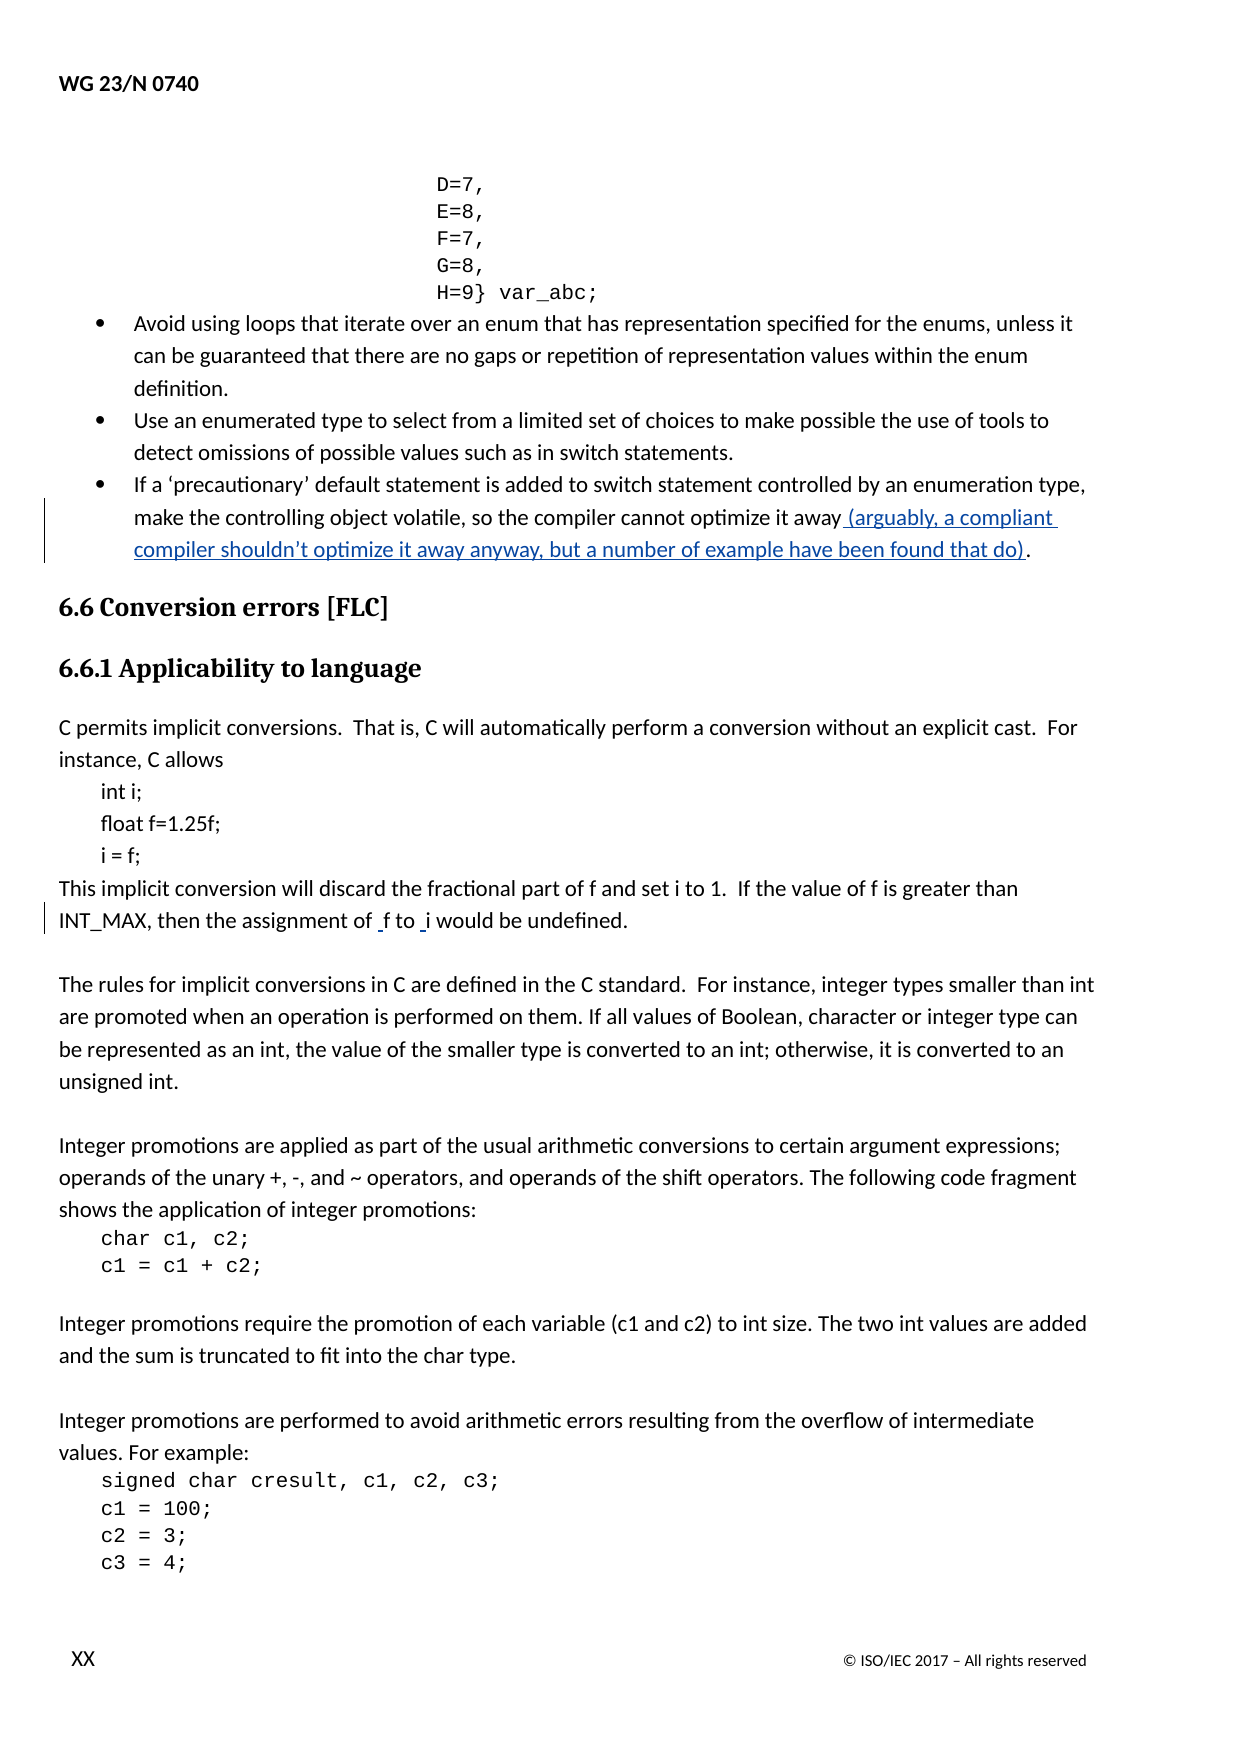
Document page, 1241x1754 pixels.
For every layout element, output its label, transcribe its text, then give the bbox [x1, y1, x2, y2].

text G=8, [416, 255, 1099, 279]
text i = f; [58, 842, 1099, 869]
text c1 = c1 + c2; [58, 1255, 1099, 1279]
text float f=1.25f; [58, 809, 1099, 837]
text c2 = 3; [58, 1525, 1099, 1548]
list If a ‘precautionary’ default statement is added to switch statement controlled by an enumeration type, make the controlling object volatile, so the compiler cannot optimize it away. [96, 470, 1099, 563]
text F=7, [396, 228, 1099, 252]
text C permits implicit conversions. That is, C will automatically perform a conversion without an explicit cast. For instance, C allows [58, 713, 1099, 773]
text signed char cresult, c1, c2, c3; [58, 1470, 1099, 1494]
text char c1, c2; [58, 1228, 1099, 1251]
text This implicit conversion will discard the fractional part of f and set i to 1. If the value of f is greater than INT_MAX, then the assignment of f to i would be undefined. [58, 874, 1099, 934]
text Integer promotions require the promotion of each variable (c1 and c2) to int size. The two int values are added and the sum is truncated to fit into the char type. [58, 1309, 1099, 1369]
text int i; [58, 777, 1099, 805]
text D=7, [396, 173, 1099, 197]
subtitle 6.6 Conversion errors [FLC] [58, 592, 1099, 623]
list Use an enumerated type to select from a limited set of choices to make possible the use of tools to detect omissions of possible values such as in switch statements. [96, 406, 1099, 466]
text H=9} var_abc; [396, 282, 1099, 306]
text E=8, [416, 201, 1099, 224]
text c1 = 100; [58, 1497, 1099, 1521]
text Integer promotions are applied as part of the usual arithmetic conversions to certain argument expressions; operands of the unary +, -, and ~ operators, and operands of the shift operators. The following code fragment shows the application of integer promotions: [58, 1131, 1099, 1224]
text Integer promotions are performed to avoid arithmetic errors resulting from the overflow of intermediate values. For example: [58, 1406, 1099, 1466]
text The rules for implicit conversions in C are defined in the C standard. For instance, integer types smaller than int are promoted when an operation is performed on them. If all values of Boolean, character or integer type can be represented as an int, the value of the smaller type is converted to an int; otherwise, it is converted to an unsigned int. [58, 970, 1099, 1095]
subtitle 6.6.1 Applicability to language [58, 653, 1099, 684]
list Avoid using loops that iterate over an enum that has representation specified for the enums, unless it can be guaranteed that there are no gaps or repetition of representation values within the enum definition. [96, 309, 1099, 402]
text c3 = 4; [58, 1552, 1099, 1576]
